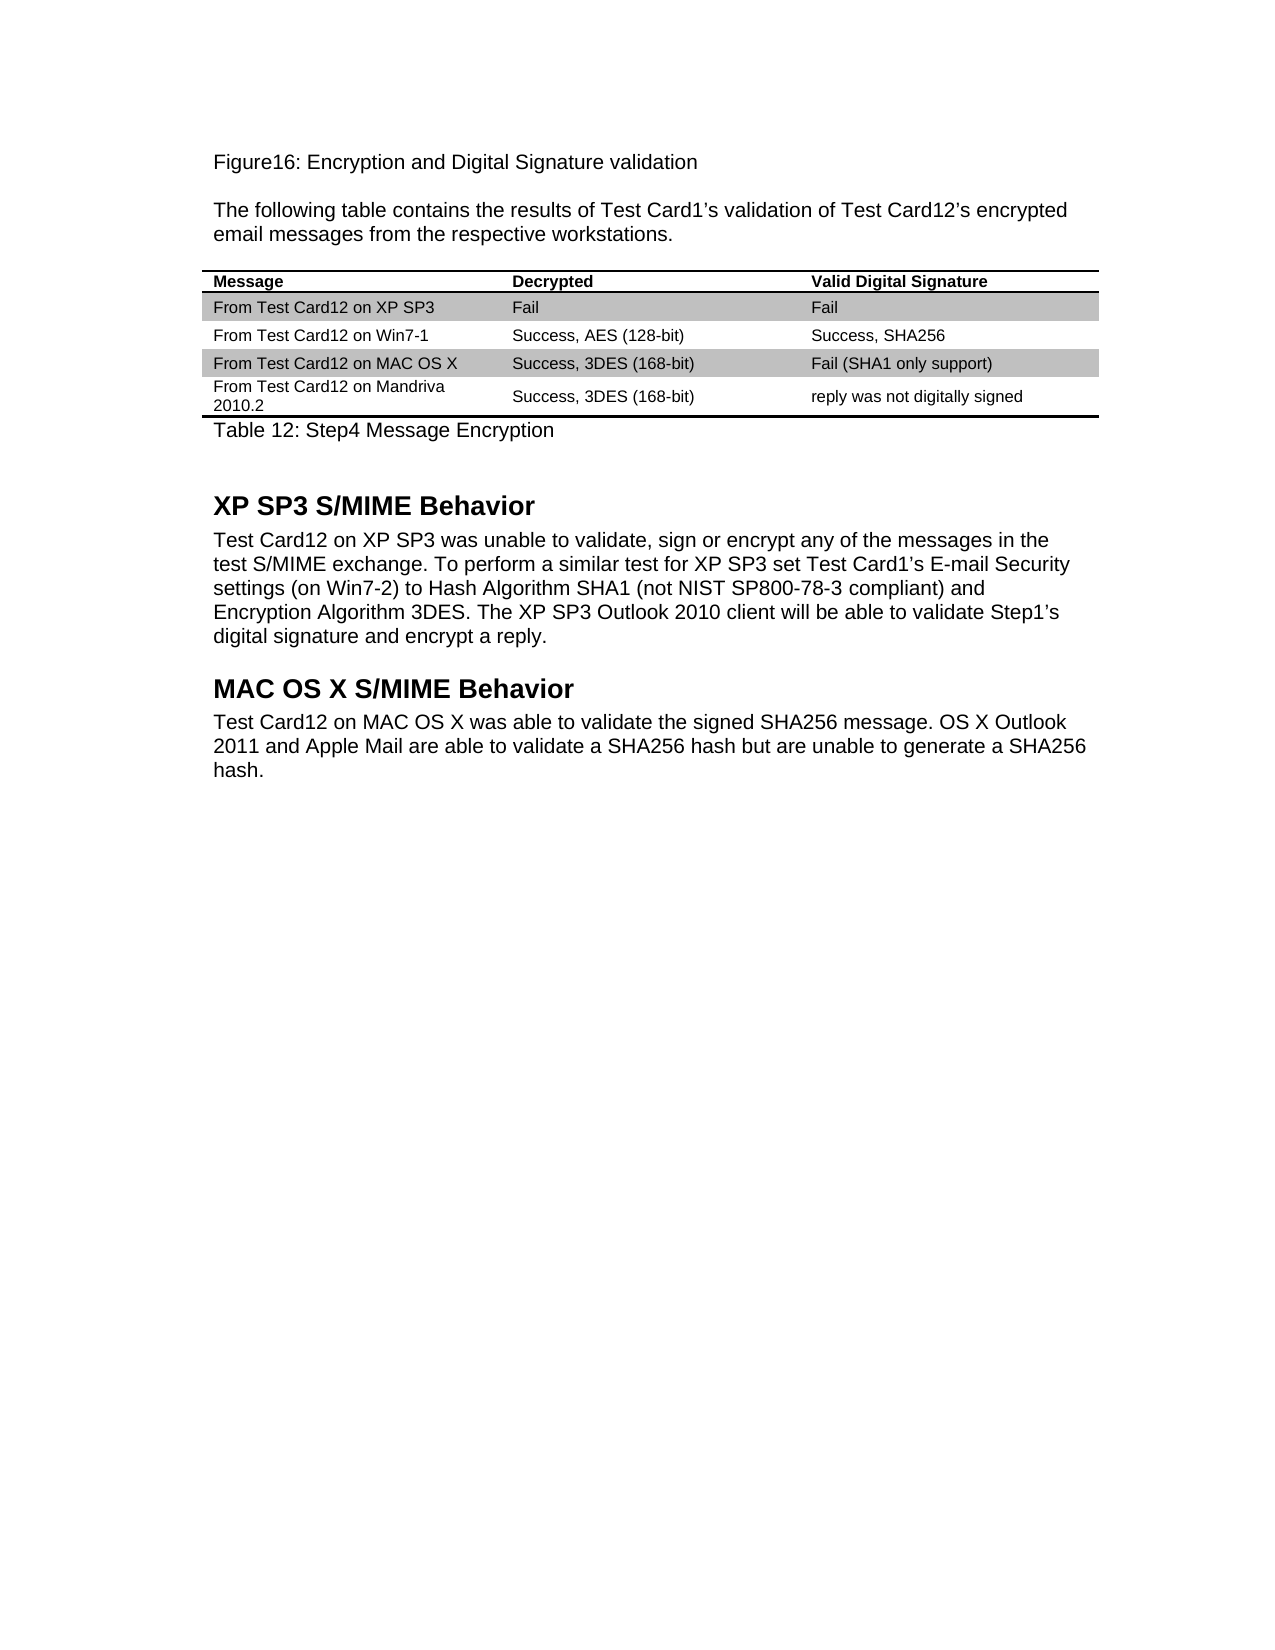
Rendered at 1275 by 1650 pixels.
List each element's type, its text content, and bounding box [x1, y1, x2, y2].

table_cell From Test Card12 on Mandriva 2010.2 [202, 377, 501, 415]
text Test Card12 on XP SP3 was unable to validate, sign or encrypt any of the messages in the test S/MIME exchange. To perform a similar test for XP SP3 set Test Card1’s E-mail Security settings (on Win7-2) to Hash Algorithm SHA1 (not NIST SP800-78-3 compliant) and Encryption Algorithm 3DES. The XP SP3 Outlook 2010 client will be able to validate Step1’s digital signature and encrypt a reply. [213, 528, 1087, 648]
table_cell Success, 3DES (168-bit) [501, 349, 800, 377]
subtitle XP SP3 S/MIME Behavior [213, 490, 1087, 522]
table_cell Success, SHA256 [800, 321, 1099, 349]
text Figure16: Encryption and Digital Signature validation [213, 150, 1087, 174]
table_header Valid Digital Signature [800, 272, 1099, 291]
table_cell Fail [501, 293, 800, 321]
table_cell From Test Card12 on MAC OS X [202, 349, 501, 377]
table_cell Success, 3DES (168-bit) [501, 377, 800, 415]
text Table 12: Step4 Message Encryption [213, 418, 1087, 441]
table_cell From Test Card12 on XP SP3 [202, 293, 501, 321]
subtitle MAC OS X S/MIME Behavior [213, 673, 1087, 704]
text The following table contains the results of Test Card1’s validation of Test Card12’s encrypted email messages from the respective workstations. [213, 198, 1087, 246]
table_header Message [202, 272, 501, 291]
table_header Decrypted [501, 272, 800, 291]
table_cell Fail [800, 293, 1099, 321]
table_cell Success, AES (128-bit) [501, 321, 800, 349]
table_cell reply was not digitally signed [800, 377, 1099, 415]
table_cell From Test Card12 on Win7-1 [202, 321, 501, 349]
text Test Card12 on MAC OS X was able to validate the signed SHA256 message. OS X Outlook 2011 and Apple Mail are able to validate a SHA256 hash but are unable to generate a SHA256 hash. [213, 710, 1087, 782]
table_cell Fail (SHA1 only support) [800, 349, 1099, 377]
